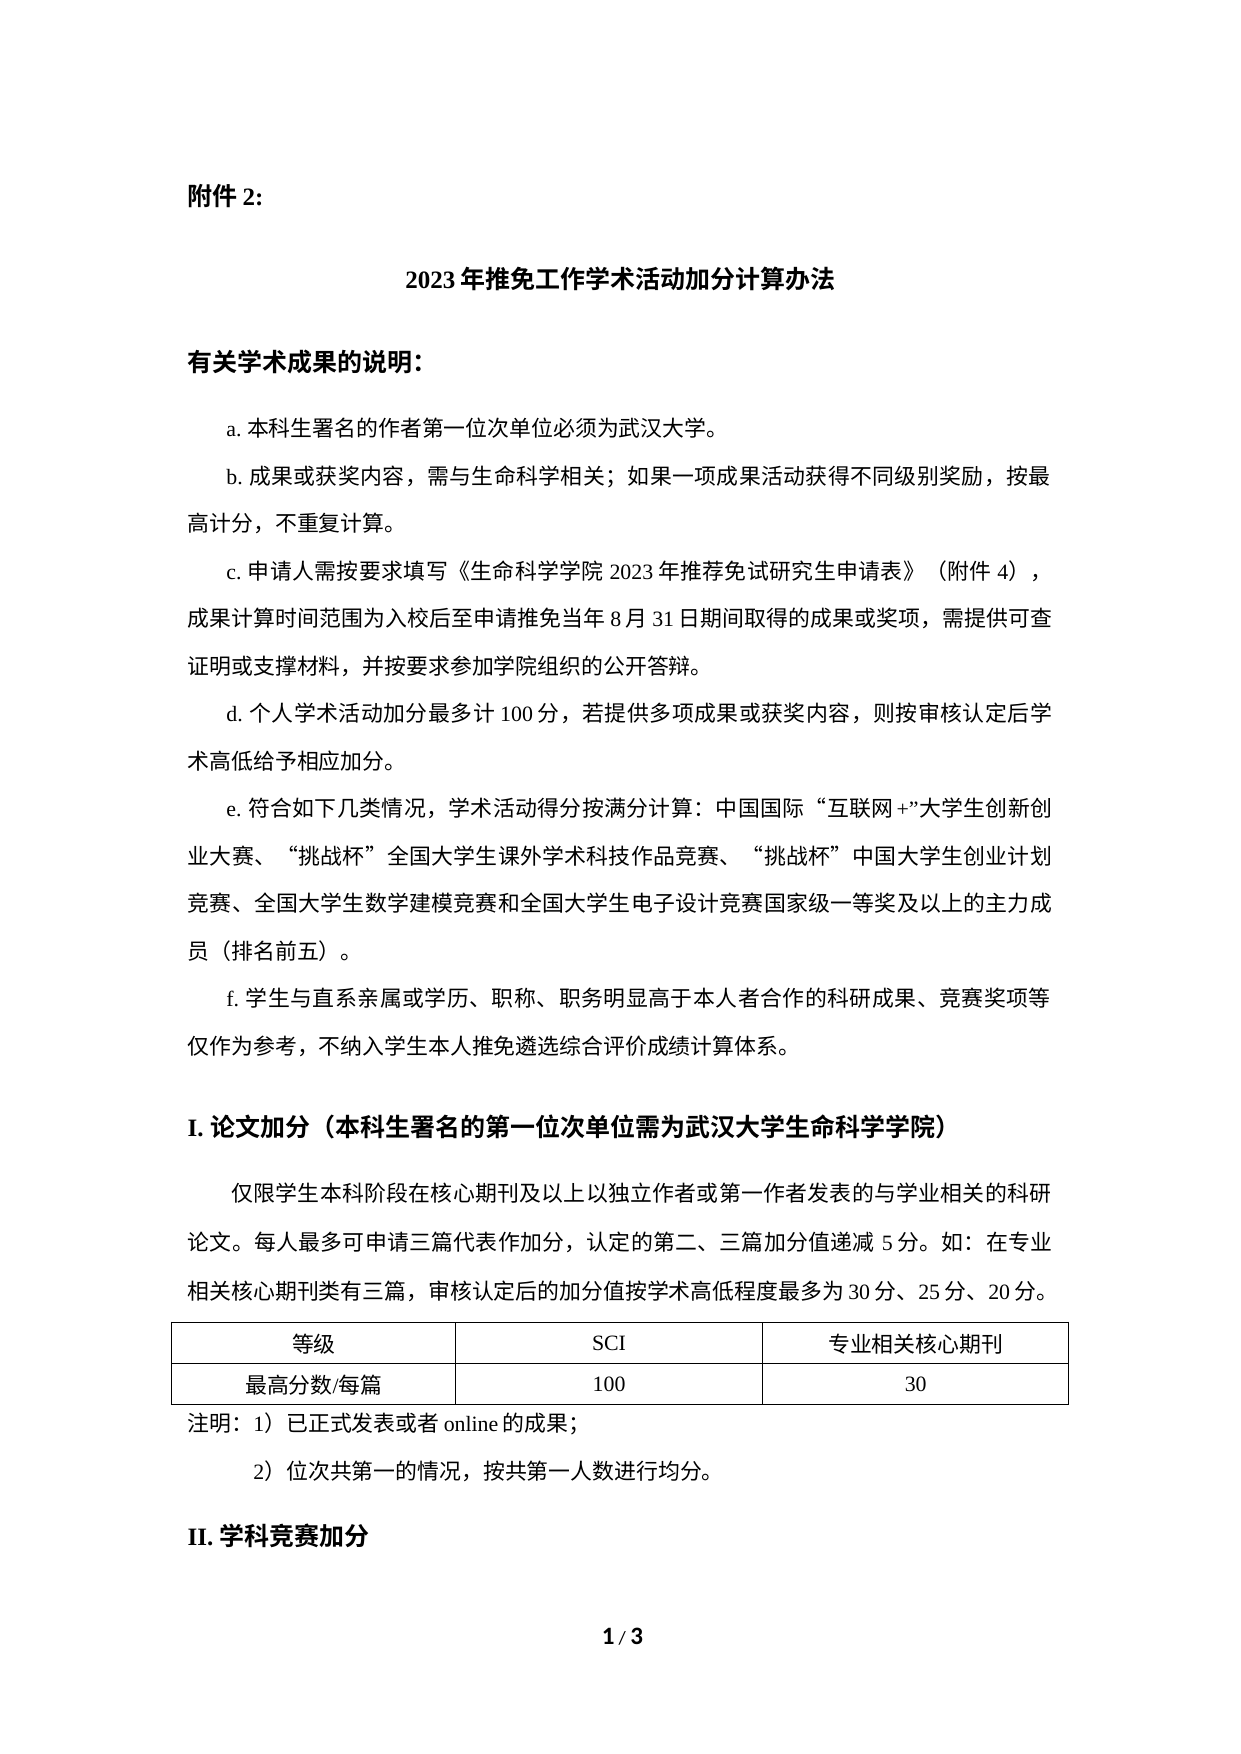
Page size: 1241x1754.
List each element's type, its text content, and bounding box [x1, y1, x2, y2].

text I. 论文加分（本科生署名的第一位次单位需为武汉大学生命科学学院） [187, 1093, 1053, 1158]
text f. 学生与直系亲属或学历、职称、职务明显高于本人者合作的科研成果、竞赛奖项等仅作为参考，不纳入学生本人推免遴选综合评价成绩计算体系。 [187, 981, 1053, 1061]
text 附件2: [187, 162, 1053, 227]
text d. 个人学术活动加分最多计100分，若提供多项成果或获奖内容，则按审核认定后学术高低给予相应加分。 [187, 696, 1053, 776]
table_cell 100 [456, 1364, 762, 1404]
text a. 本科生署名的作者第一位次单位必须为武汉大学。 [187, 411, 1053, 443]
text c. 申请人需按要求填写《生命科学学院2023年推荐免试研究生申请表》（附件4），成果计算时间范围为入校后至申请推免当年8月31日期间取得的成果或奖项，需提供可查证明或支撑材料，并按要求参加学院组织的公开答辩。 [187, 554, 1053, 681]
table_cell 最高分数/每篇 [172, 1364, 455, 1404]
text b. 成果或获奖内容，需与生命科学相关；如果一项成果活动获得不同级别奖励，按最高计分，不重复计算。 [187, 459, 1053, 538]
table_cell 30 [763, 1364, 1068, 1404]
text 注明：1）已正式发表或者online的成果； [187, 1405, 1053, 1438]
table_header 专业相关核心期刊 [763, 1323, 1068, 1363]
text e. 符合如下几类情况，学术活动得分按满分计算：中国国际“互联网+”大学生创新创业大赛、“挑战杯”全国大学生课外学术科技作品竞赛、“挑战杯”中国大学生创业计划竞赛、全国大学生数学建模竞赛和全国大学生电子设计竞赛国家级一等奖及以上的主力成员（排名前五）。 [187, 791, 1053, 966]
text 2023年推免工作学术活动加分计算办法 [187, 245, 1053, 310]
table_header 等级 [172, 1323, 455, 1363]
table_header SCI [456, 1323, 762, 1363]
text II. 学科竞赛加分 [187, 1502, 1053, 1567]
text 2）位次共第一的情况，按共第一人数进行均分。 [187, 1454, 1053, 1486]
text 仅限学生本科阶段在核心期刊及以上以独立作者或第一作者发表的与学业相关的科研论文。每人最多可申请三篇代表作加分，认定的第二、三篇加分值递减5分。如：在专业相关核心期刊类有三篇，审核认定后的加分值按学术高低程度最多为30分、25分、20分。 [187, 1176, 1053, 1306]
text 有关学术成果的说明： [187, 328, 1053, 393]
